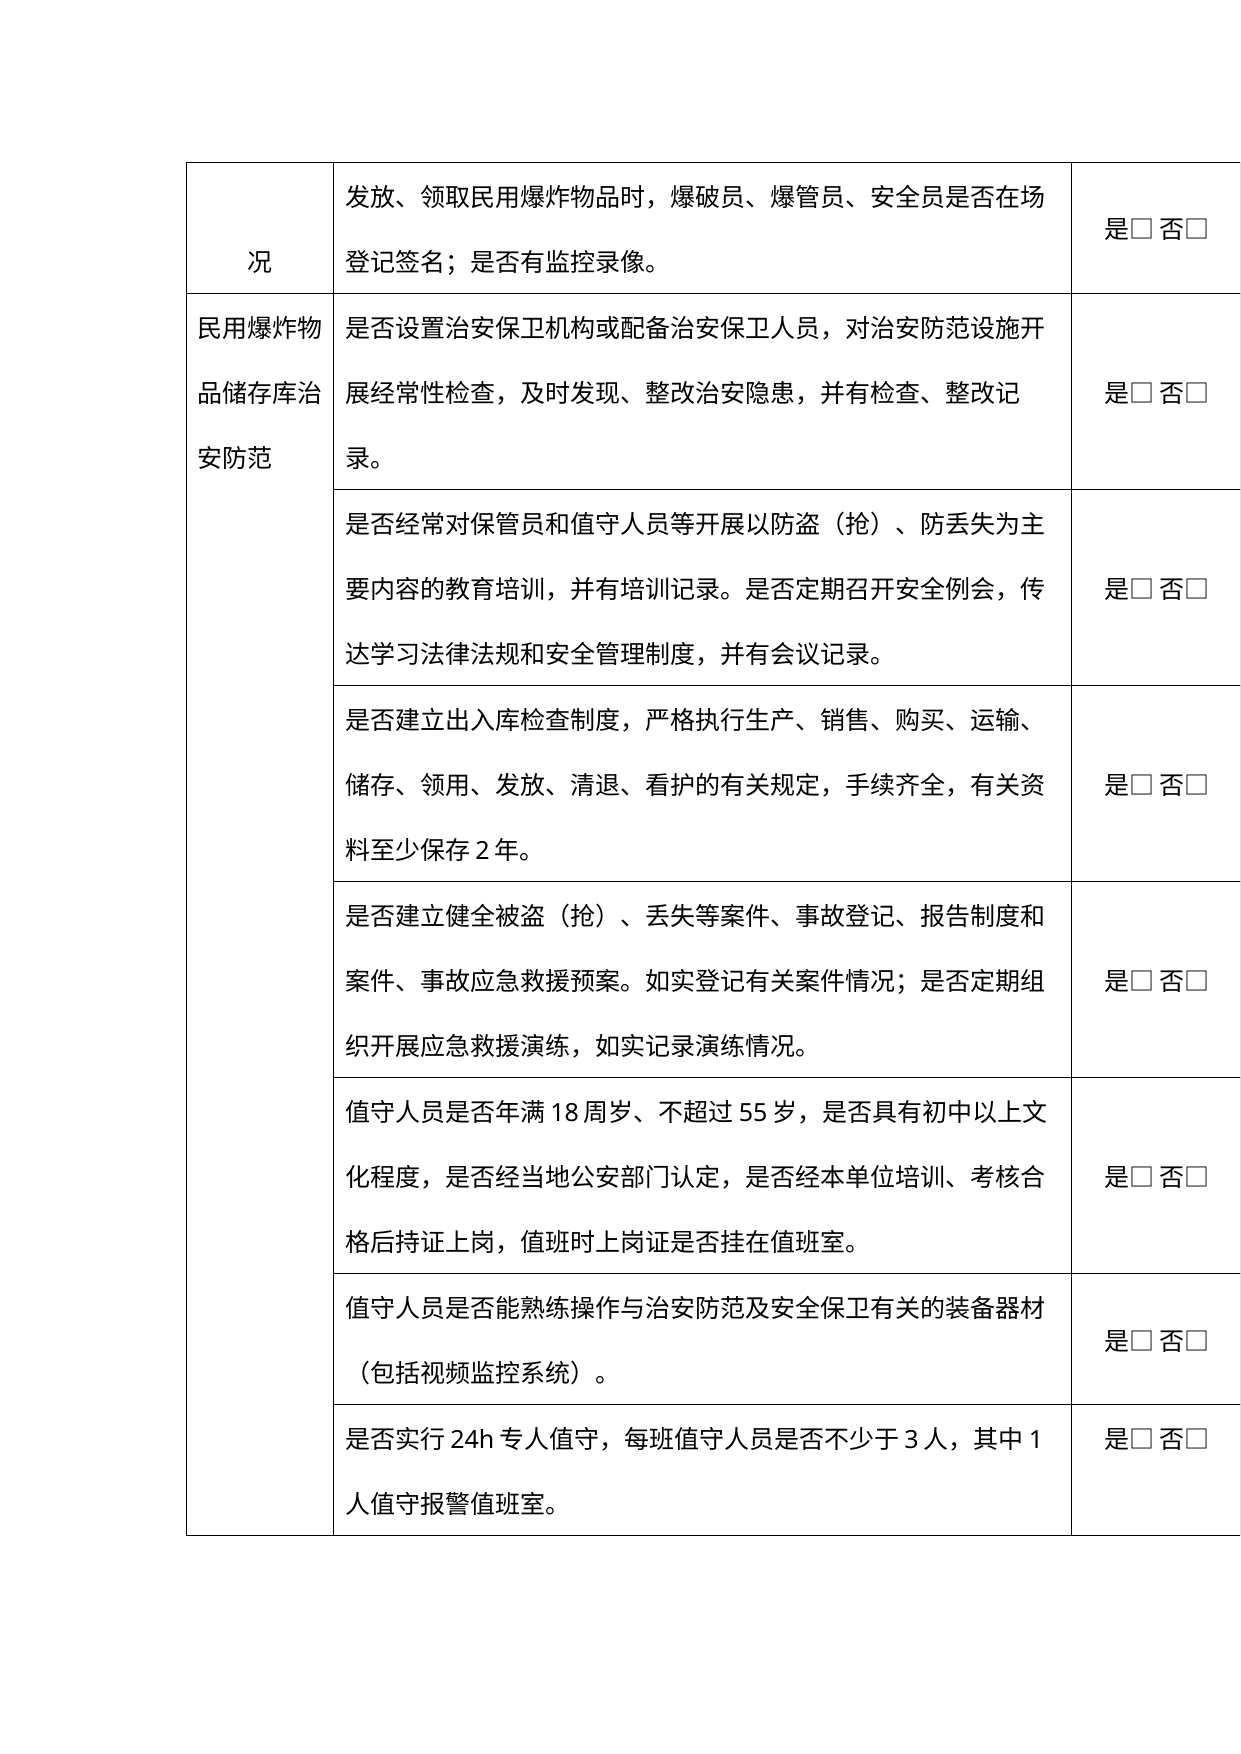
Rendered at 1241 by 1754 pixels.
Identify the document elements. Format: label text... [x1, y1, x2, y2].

table_cell 是否经常对保管员和值守人员等开展以防盗（抢）、防丢失为主要内容的教育培训，并有培训记录。是否定期召开安全例会，传达学习法律法规和安全管理制度，并有会议记录。 [334, 490, 1071, 685]
table_cell 值守人员是否能熟练操作与治安防范及安全保卫有关的装备器材（包括视频监控系统）。 [334, 1274, 1071, 1404]
table_cell 是□ 否□ [1072, 882, 1240, 1077]
table_cell 是□ 否□ [1072, 490, 1240, 685]
table_cell 是否建立健全被盗（抢）、丢失等案件、事故登记、报告制度和案件、事故应急救援预案。如实登记有关案件情况；是否定期组织开展应急救援演练，如实记录演练情况。 [334, 882, 1071, 1077]
table_cell 是否设置治安保卫机构或配备治安保卫人员，对治安防范设施开展经常性检查，及时发现、整改治安隐患，并有检查、整改记录。 [334, 294, 1071, 489]
table_cell 是□ 否□ [1072, 1405, 1240, 1535]
table_cell 是□ 否□ [1072, 1078, 1240, 1273]
table_cell 是否建立出入库检查制度，严格执行生产、销售、购买、运输、储存、领用、发放、清退、看护的有关规定，手续齐全，有关资料至少保存2年。 [334, 686, 1071, 881]
table_cell 发放、领取民用爆炸物品时，爆破员、爆管员、安全员是否在场登记签名；是否有监控录像。 [334, 163, 1071, 293]
table_cell 是否实行24h专人值守，每班值守人员是否不少于3人，其中1人值守报警值班室。 [334, 1405, 1071, 1535]
table_cell 是□ 否□ [1072, 294, 1240, 489]
table_cell 值守人员是否年满18周岁、不超过55岁，是否具有初中以上文化程度，是否经当地公安部门认定，是否经本单位培训、考核合格后持证上岗，值班时上岗证是否挂在值班室。 [334, 1078, 1071, 1273]
table_cell 是□ 否□ [1072, 1274, 1240, 1404]
table_cell 民用爆炸物品储存库治安防范 [187, 294, 333, 1535]
table_cell 是□ 否□ [1072, 686, 1240, 881]
table_cell 是□ 否□ [1072, 163, 1240, 293]
